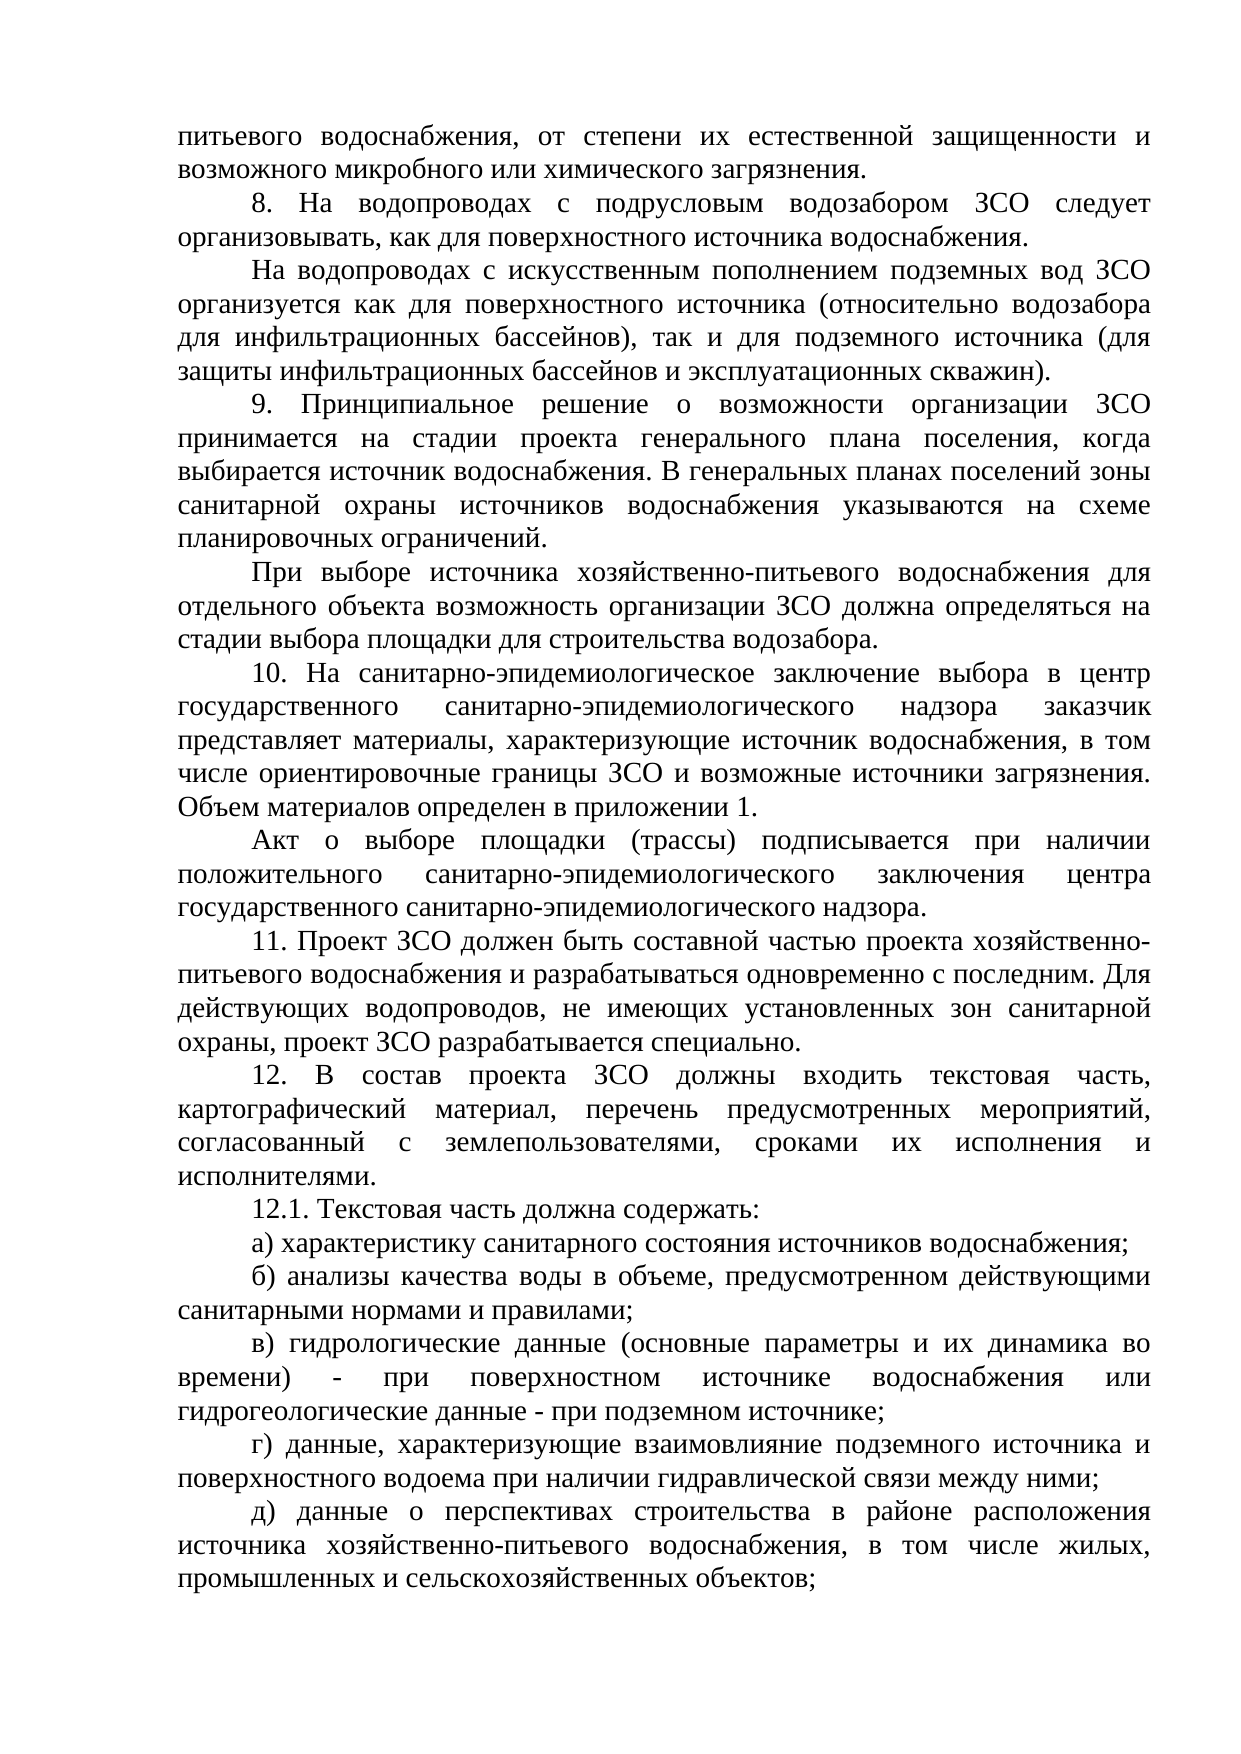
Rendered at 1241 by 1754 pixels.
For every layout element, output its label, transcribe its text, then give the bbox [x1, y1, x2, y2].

text 11. Проект ЗСО должен быть составной частью проекта хозяйственно-питьевого водоснабжения и разрабатываться одновременно с последним. Для действующих водопроводов, не имеющих установленных зон санитарной охраны, проект ЗСО разрабатывается специально. [177, 923, 1152, 1057]
text а) характеристику санитарного состояния источников водоснабжения; [177, 1225, 1152, 1258]
text г) данные, характеризующие взаимовлияние подземного источника и поверхностного водоема при наличии гидравлической связи между ними; [177, 1426, 1152, 1493]
text На водопроводах с искусственным пополнением подземных вод ЗСО организуется как для поверхностного источника (относительно водозабора для инфильтрационных бассейнов), так и для подземного источника (для защиты инфильтрационных бассейнов и эксплуатационных скважин). [177, 252, 1152, 386]
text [177, 118, 1152, 185]
text д) данные о перспективах строительства в районе расположения источника хозяйственно-питьевого водоснабжения, в том числе жилых, промышленных и сельскохозяйственных объектов; [177, 1493, 1152, 1594]
text 9. Принципиальное решение о возможности организации ЗСО принимается на стадии проекта генерального плана поселения, когда выбирается источник водоснабжения. В генеральных планах поселений зоны санитарной охраны источников водоснабжения указываются на схеме планировочных ограничений. [177, 386, 1152, 554]
text 12.1. Текстовая часть должна содержать: [177, 1191, 1152, 1225]
text Акт о выборе площадки (трассы) подписывается при наличии положительного санитарно-эпидемиологического заключения центра государственного санитарно-эпидемиологического надзора. [177, 822, 1152, 923]
text 12. В состав проекта ЗСО должны входить текстовая часть, картографический материал, перечень предусмотренных мероприятий, согласованный с землепользователями, сроками их исполнения и исполнителями. [177, 1057, 1152, 1191]
text в) гидрологические данные (основные параметры и их динамика во времени) - при поверхностном источнике водоснабжения или гидрогеологические данные - при подземном источнике; [177, 1326, 1152, 1426]
text При выборе источника хозяйственно-питьевого водоснабжения для отдельного объекта возможность организации ЗСО должна определяться на стадии выбора площадки для строительства водозабора. [177, 554, 1152, 655]
text б) анализы качества воды в объеме, предусмотренном действующими санитарными нормами и правилами; [177, 1258, 1152, 1326]
text 10. На санитарно-эпидемиологическое заключение выбора в центр государственного санитарно-эпидемиологического надзора заказчик представляет материалы, характеризующие источник водоснабжения, в том числе ориентировочные границы ЗСО и возможные источники загрязнения. Объем материалов определен в приложении 1. [177, 655, 1152, 822]
text 8. На водопроводах с подрусловым водозабором ЗСО следует организовывать, как для поверхностного источника водоснабжения. [177, 185, 1152, 252]
